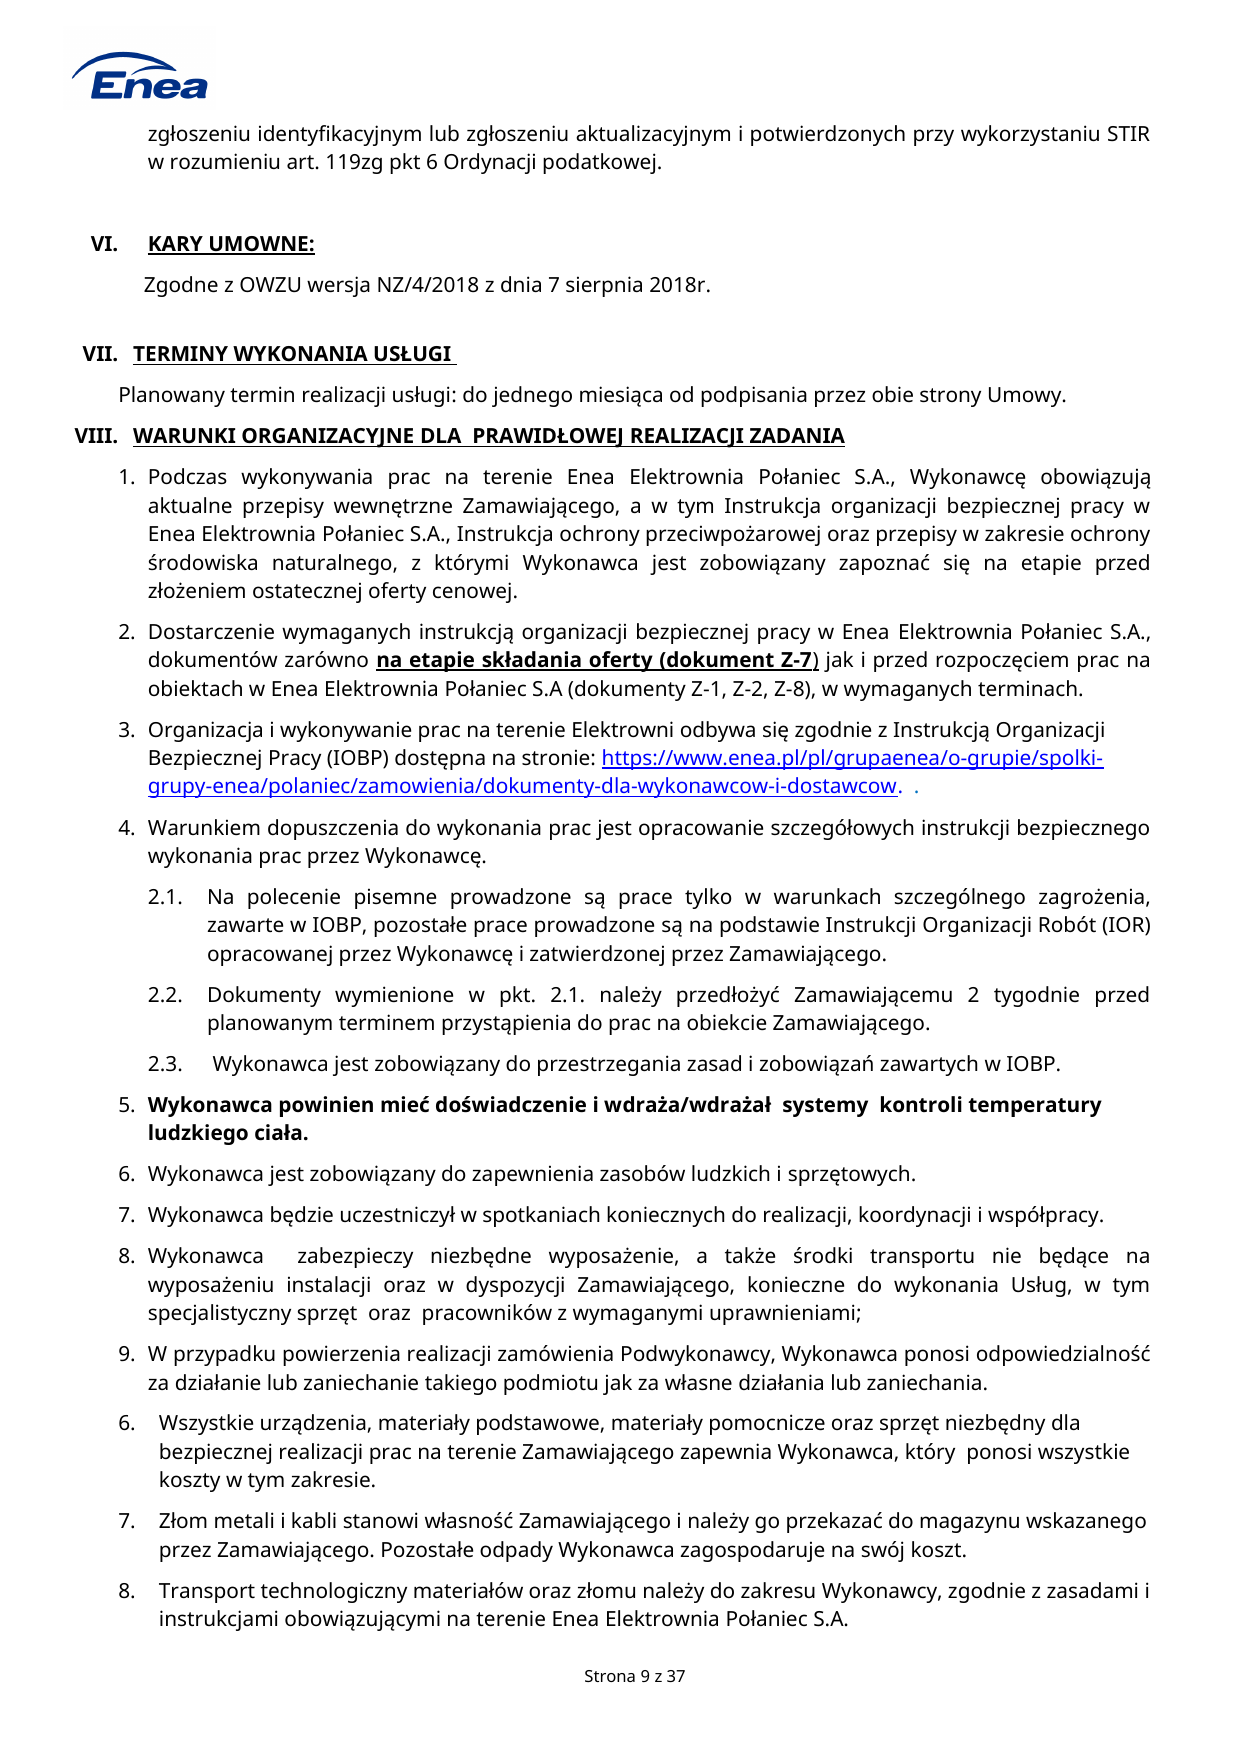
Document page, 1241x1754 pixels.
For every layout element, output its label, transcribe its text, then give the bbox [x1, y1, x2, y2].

list Wykonawca jest zobowiązany do zapewnienia zasobów ludzkich i sprzętowych. [118, 1159, 1152, 1188]
list Wszystkie urządzenia, materiały podstawowe, materiały pomocnicze oraz sprzęt niezbędny dla bezpiecznej realizacji prac na terenie Zamawiającego zapewnia Wykonawca, który ponosi wszystkie koszty w tym zakresie. [118, 1408, 1152, 1494]
list Wykonawca powinien mieć doświadczenie i wdraża/wdrażał systemy kontroli temperatury ludzkiego ciała. [118, 1090, 1152, 1147]
list W przypadku powierzenia realizacji zamówienia Podwykonawcy, Wykonawca ponosi odpowiedzialność za działanie lub zaniechanie takiego podmiotu jak za własne działania lub zaniechania. [118, 1339, 1152, 1396]
list Dostarczenie wymaganych instrukcją organizacji bezpiecznej pracy w Enea Elektrownia Połaniec S.A., dokumentów zarówno na etapie składania oferty (dokument Z-7) jak i przed rozpoczęciem prac na obiektach w Enea Elektrownia Połaniec S.A (dokumenty Z-1, Z-2, Z-8), w wymaganych terminach. [118, 617, 1152, 702]
list Warunkiem dopuszczenia do wykonania prac jest opracowanie szczegółowych instrukcji bezpiecznego wykonania prac przez Wykonawcę. [118, 813, 1152, 869]
list Wykonawca jest zobowiązany do przestrzegania zasad i zobowiązań zawartych w IOBP. [148, 1049, 1152, 1078]
list Na polecenie pisemne prowadzone są prace tylko w warunkach szczególnego zagrożenia, zawarte w IOBP, pozostałe prace prowadzone są na podstawie Instrukcji Organizacji Robót (IOR) opracowanej przez Wykonawcę i zatwierdzonej przez Zamawiającego. [148, 882, 1152, 967]
list Podczas wykonywania prac na terenie Enea Elektrownia Połaniec S.A., Wykonawcę obowiązują aktualne przepisy wewnętrzne Zamawiającego, a w tym Instrukcja organizacji bezpiecznej pracy w Enea Elektrownia Połaniec S.A., Instrukcja ochrony przeciwpożarowej oraz przepisy w zakresie ochrony środowiska naturalnego, z którymi Wykonawca jest zobowiązany zapoznać się na etapie przed złożeniem ostatecznej oferty cenowej. [118, 462, 1152, 604]
list Transport technologiczny materiałów oraz złomu należy do zakresu Wykonawcy, zgodnie z zasadami i instrukcjami obowiązującymi na terenie Enea Elektrownia Połaniec S.A. [118, 1576, 1152, 1633]
text Planowany termin realizacji usługi: do jednego miesiąca od podpisania przez obie strony Umowy. [118, 380, 1152, 409]
list Wykonawca będzie uczestniczył w spotkaniach koniecznych do realizacji, koordynacji i współpracy. [118, 1200, 1152, 1229]
list Zgodne z OWZU wersja NZ/4/2018 z dnia 7 sierpnia 2018r. [133, 270, 1152, 298]
picture [63, 26, 216, 110]
list WARUNKI ORGANIZACYJNE DLA PRAWIDŁOWEJ REALIZACJI ZADANIA [118, 421, 1152, 450]
list TERMINY WYKONANIA USŁUGI [118, 339, 1152, 368]
list Dokumenty wymienione w pkt. 2.1. należy przedłożyć Zamawiającemu 2 tygodnie przed planowanym terminem przystąpienia do prac na obiekcie Zamawiającego. [148, 980, 1152, 1037]
list Organizacja i wykonywanie prac na terenie Elektrowni odbywa się zgodnie z Instrukcją Organizacji Bezpiecznej Pracy (IOBP) dostępna na stronie: https://www.enea.pl/pl/grupaenea/o-grupie/spolki-grupy-enea/polaniec/zamowienia/dokumenty-dla-wykonawcow-i-dostawcow. . [118, 715, 1152, 800]
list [118, 119, 1152, 176]
list KARY UMOWNE: [118, 229, 1152, 258]
list Wykonawca zabezpieczy niezbędne wyposażenie, a także środki transportu nie będące na wyposażeniu instalacji oraz w dyspozycji Zamawiającego, konieczne do wykonania Usług, w tym specjalistyczny sprzęt oraz pracowników z wymaganymi uprawnieniami; [118, 1241, 1152, 1327]
list Złom metali i kabli stanowi własność Zamawiającego i należy go przekazać do magazynu wskazanego przez Zamawiającego. Pozostałe odpady Wykonawca zagospodaruje na swój koszt. [118, 1506, 1152, 1563]
